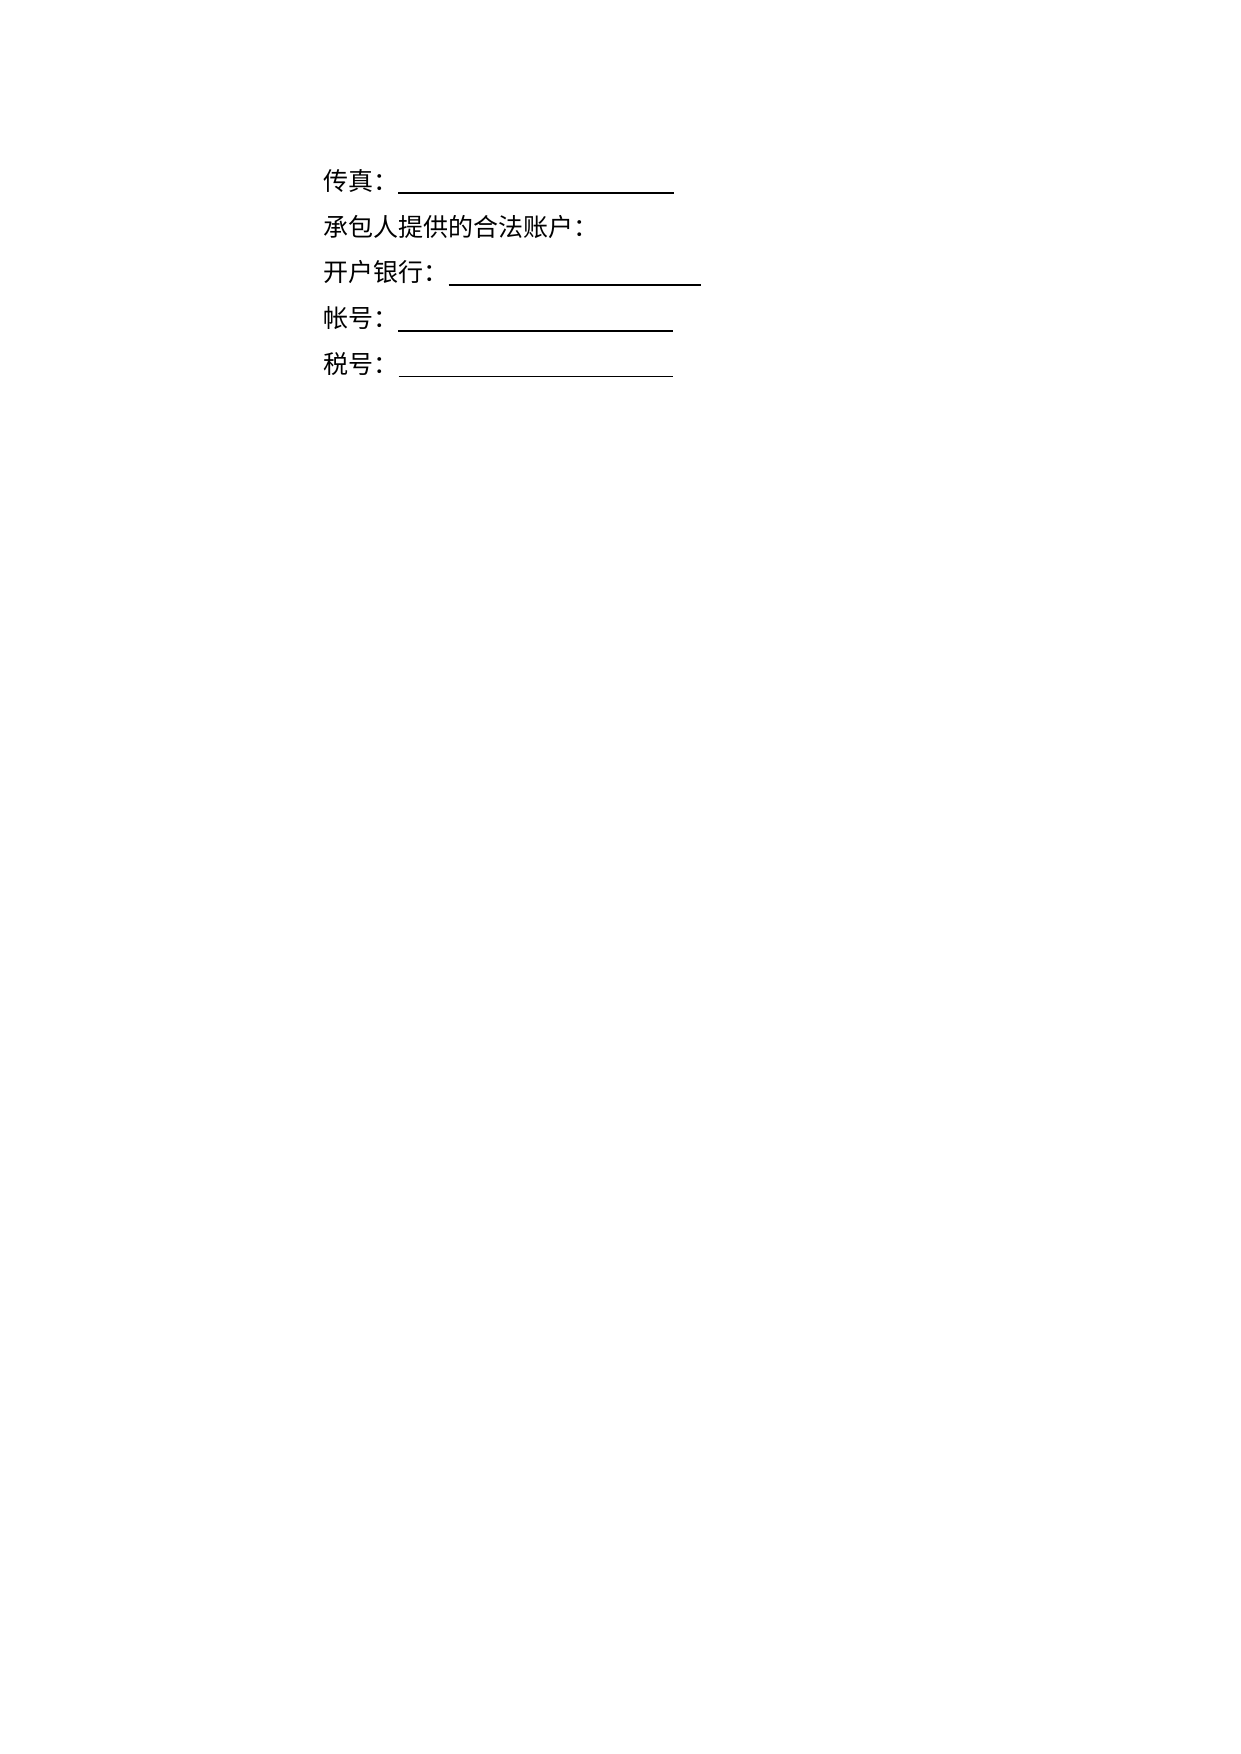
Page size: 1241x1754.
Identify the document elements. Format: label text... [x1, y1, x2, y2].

text 开户银行： [213, 245, 1087, 291]
text 传真： [213, 153, 1087, 199]
text 帐号： [213, 291, 1087, 337]
text 承包人提供的合法账户： [213, 199, 1087, 245]
text 税号： [213, 337, 1087, 383]
